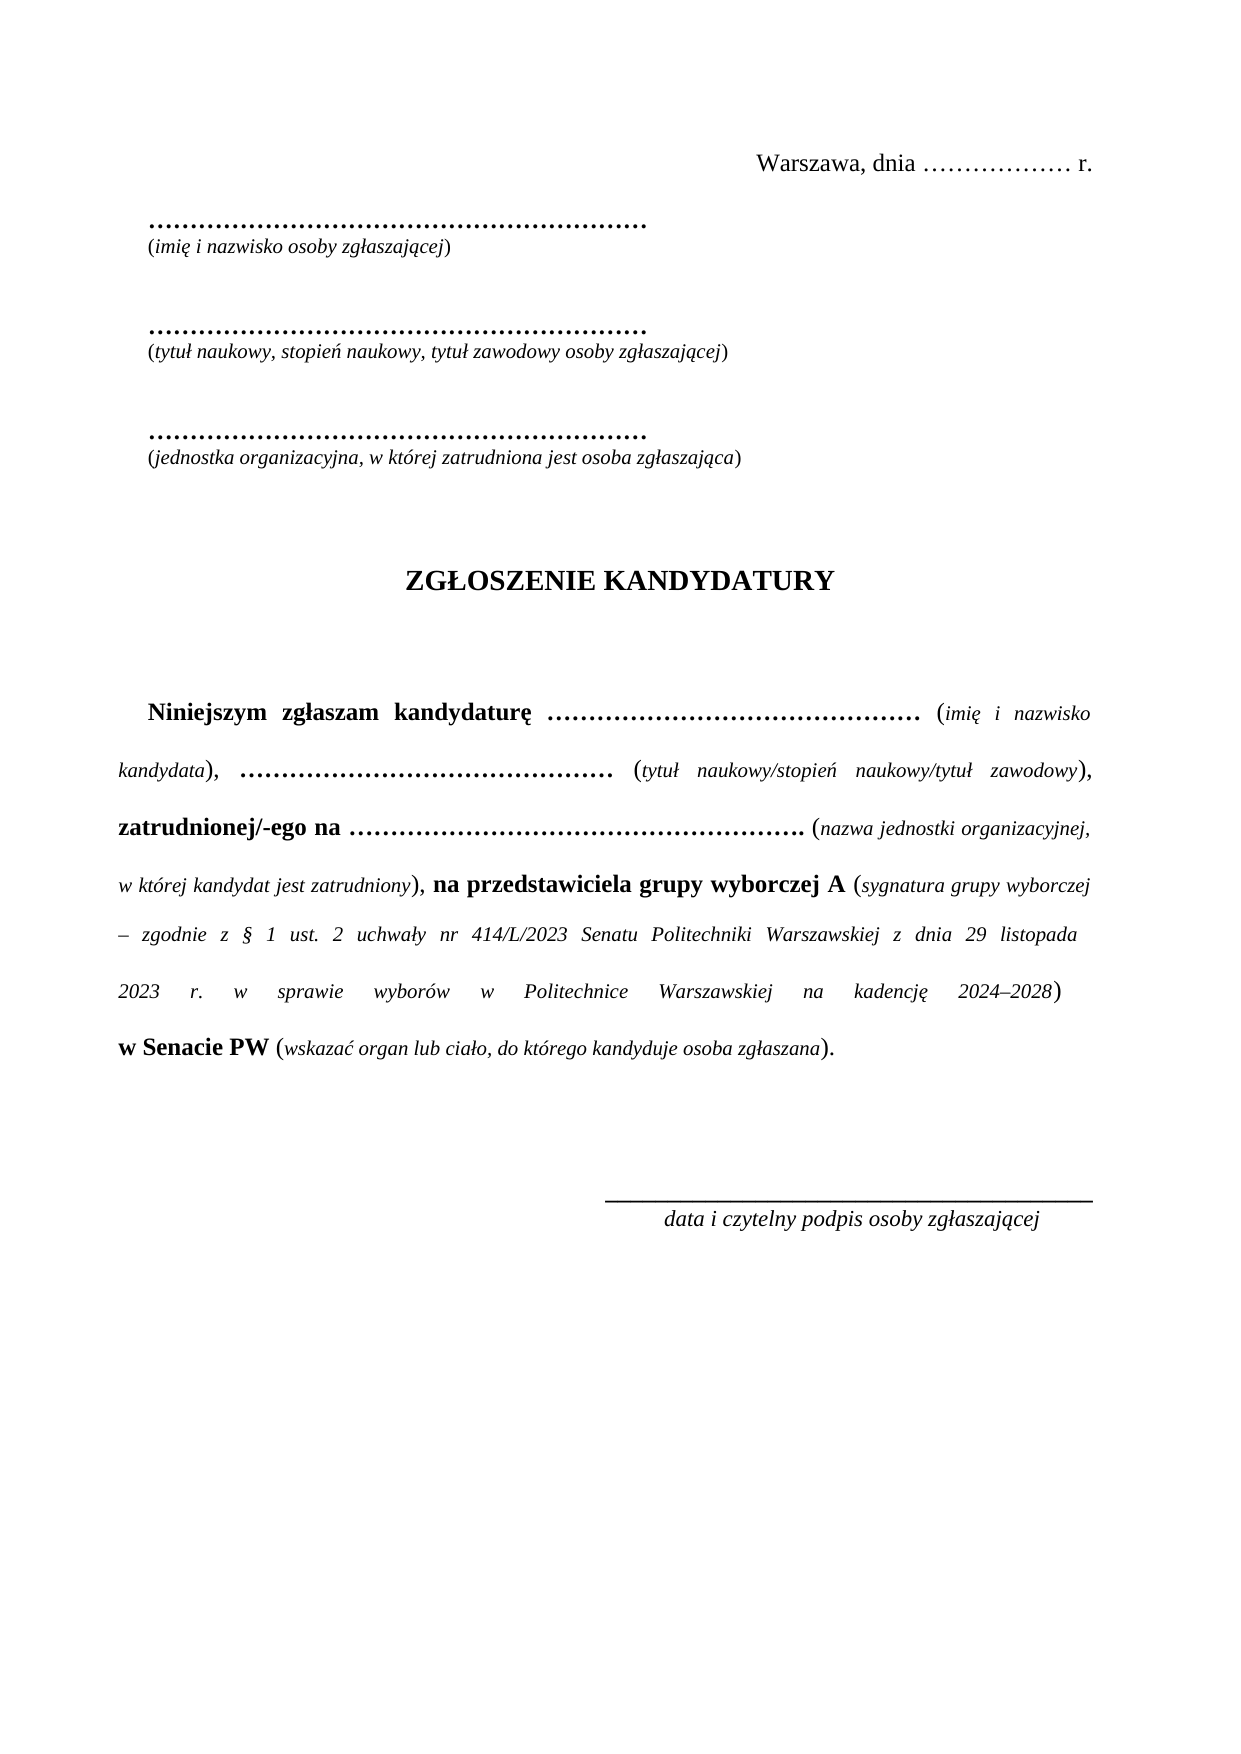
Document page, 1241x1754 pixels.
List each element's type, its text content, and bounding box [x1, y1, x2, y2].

text (jednostka organizacyjna, w której zatrudniona jest osoba zgłaszająca) [148, 445, 1093, 469]
text (tytuł naukowy, stopień naukowy, tytuł zawodowy osoby zgłaszającej) [148, 339, 1093, 363]
text Niniejszym zgłaszam kandydaturę ……………………………………… (imię i nazwisko kandydata), ……………………………………… (tytuł naukowy/stopień naukowy/tytuł zawodowy), zatrudnionej/-ego na ………………………………………………. (nazwa jednostki organizacyjnej, w której kandydat jest zatrudniony), na przedstawiciela grupy wyborczej A (sygnatura grupy wyborczej – zgodnie z § 1 ust. 2 uchwały nr 414/L/2023 Senatu Politechniki Warszawskiej z dnia 29 listopada 2023 r. w sprawie wyborów w Politechnice Warszawskiej na kadencję 2024–2028) w Senacie PW (wskazać organ lub ciało, do którego kandyduje osoba zgłaszana). [118, 697, 1093, 1061]
text (imię i nazwisko osoby zgłaszającej) [148, 234, 1093, 258]
text …………………………………………………… [148, 311, 1093, 339]
text ZGŁOSZENIE KANDYDATURY [148, 563, 1093, 596]
text Warszawa, dnia ……………… r. [148, 148, 1093, 176]
text data i czytelny podpis osoby zgłaszającej [664, 1205, 1093, 1231]
text …………………………………………………… [148, 416, 1093, 445]
text …………………………………………………… [148, 205, 1093, 234]
text _______________________________________ [148, 1176, 1093, 1205]
